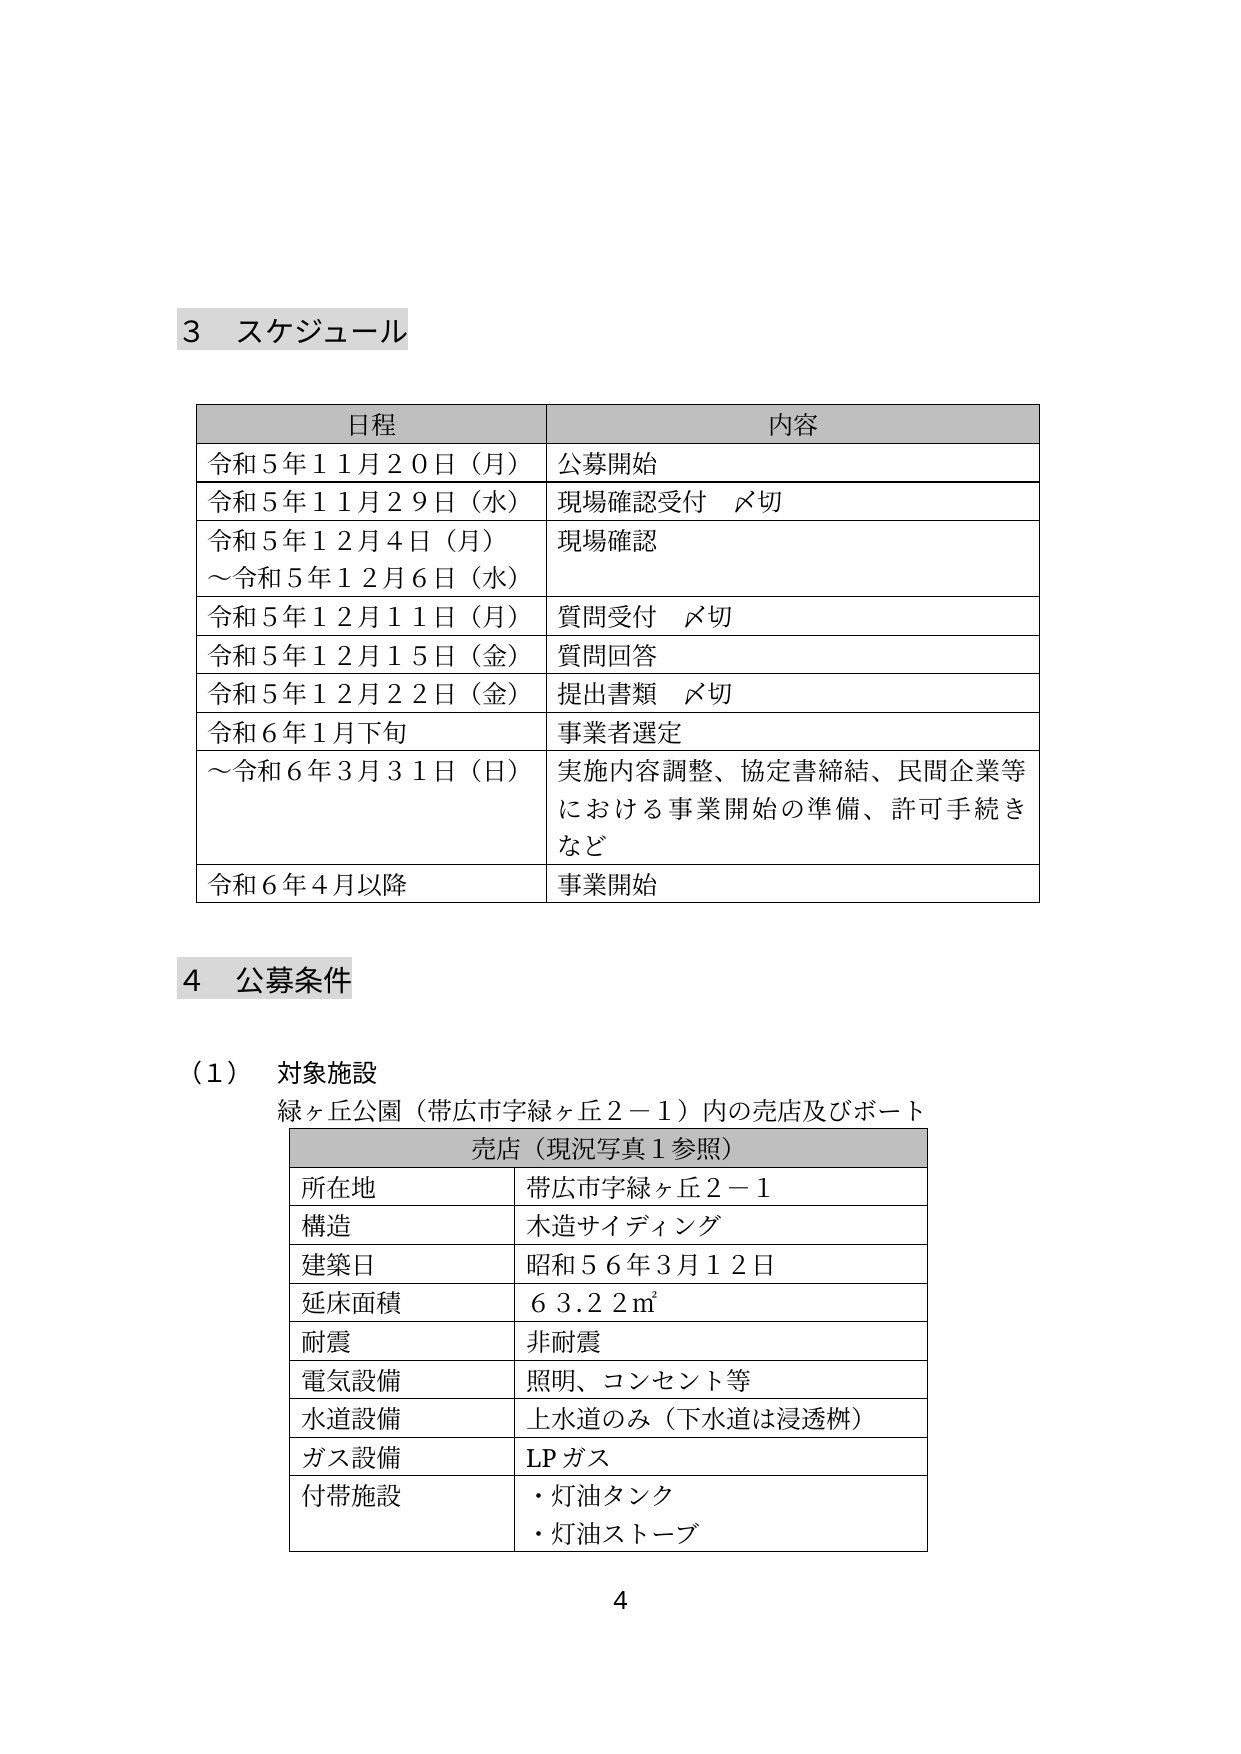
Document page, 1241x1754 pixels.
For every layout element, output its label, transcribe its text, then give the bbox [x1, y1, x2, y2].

table_cell ６３.２２㎡ [515, 1284, 927, 1321]
table_cell 付帯施設 [290, 1476, 514, 1551]
table_cell 木造サイディング [515, 1206, 927, 1244]
table_cell 建築日 [290, 1245, 514, 1282]
table_cell 構造 [290, 1206, 514, 1244]
table_cell 現場確認受付 〆切 [547, 483, 1039, 520]
table_cell 質問回答 [547, 636, 1039, 673]
table_header 内容 [547, 405, 1039, 443]
text 緑ヶ丘公園（帯広市字緑ヶ丘２－１）内の売店及びボート [177, 1091, 1063, 1128]
table_cell 帯広市字緑ヶ丘２－１ [515, 1168, 927, 1205]
text ４ 公募条件 [177, 941, 1063, 1016]
table_cell 非耐震 [515, 1322, 927, 1359]
table_cell 提出書類 〆切 [547, 674, 1039, 712]
table_cell 令和５年１２月１１日（月） [197, 597, 546, 634]
table_cell 質問受付 〆切 [547, 597, 1039, 634]
table_cell 令和５年１１月２０日（月） [197, 444, 546, 481]
table_cell 延床面積 [290, 1284, 514, 1321]
table_cell 事業開始 [547, 865, 1039, 902]
table_cell 令和６年４月以降 [197, 865, 546, 902]
text ３ スケジュール [177, 292, 1063, 367]
table_cell 令和５年１２月２２日（金） [197, 674, 546, 712]
table_cell 昭和５６年３月１２日 [515, 1245, 927, 1282]
table_cell 公募開始 [547, 444, 1039, 481]
table_cell 令和５年１１月２９日（水） [197, 483, 546, 520]
table_cell 現場確認 [547, 521, 1039, 596]
table_cell 電気設備 [290, 1361, 514, 1398]
table_cell 令和６年１月下旬 [197, 713, 546, 750]
table_header 日程 [197, 405, 546, 443]
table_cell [515, 1476, 927, 1551]
table_cell 実施内容調整、協定書締結、民間企業等における事業開始の準備、許可手続き など [547, 751, 1039, 864]
table_cell 照明、コンセント等 [515, 1361, 927, 1398]
table_header 売店（現況写真１参照） [290, 1129, 927, 1167]
table_cell 令和５年１２月４日（月） ～令和５年１２月６日（水） [197, 521, 546, 596]
table_cell LPガス [515, 1438, 927, 1475]
table_cell 耐震 [290, 1322, 514, 1359]
table_cell 所在地 [290, 1168, 514, 1205]
table_cell ～令和６年３月３１日（日） [197, 751, 546, 864]
table_cell 事業者選定 [547, 713, 1039, 750]
table_cell 令和５年１２月１５日（金） [197, 636, 546, 673]
table_cell 上水道のみ（下水道は浸透桝） [515, 1399, 927, 1437]
text （１） 対象施設 [177, 1053, 1063, 1091]
table_cell ガス設備 [290, 1438, 514, 1475]
table_cell 水道設備 [290, 1399, 514, 1437]
